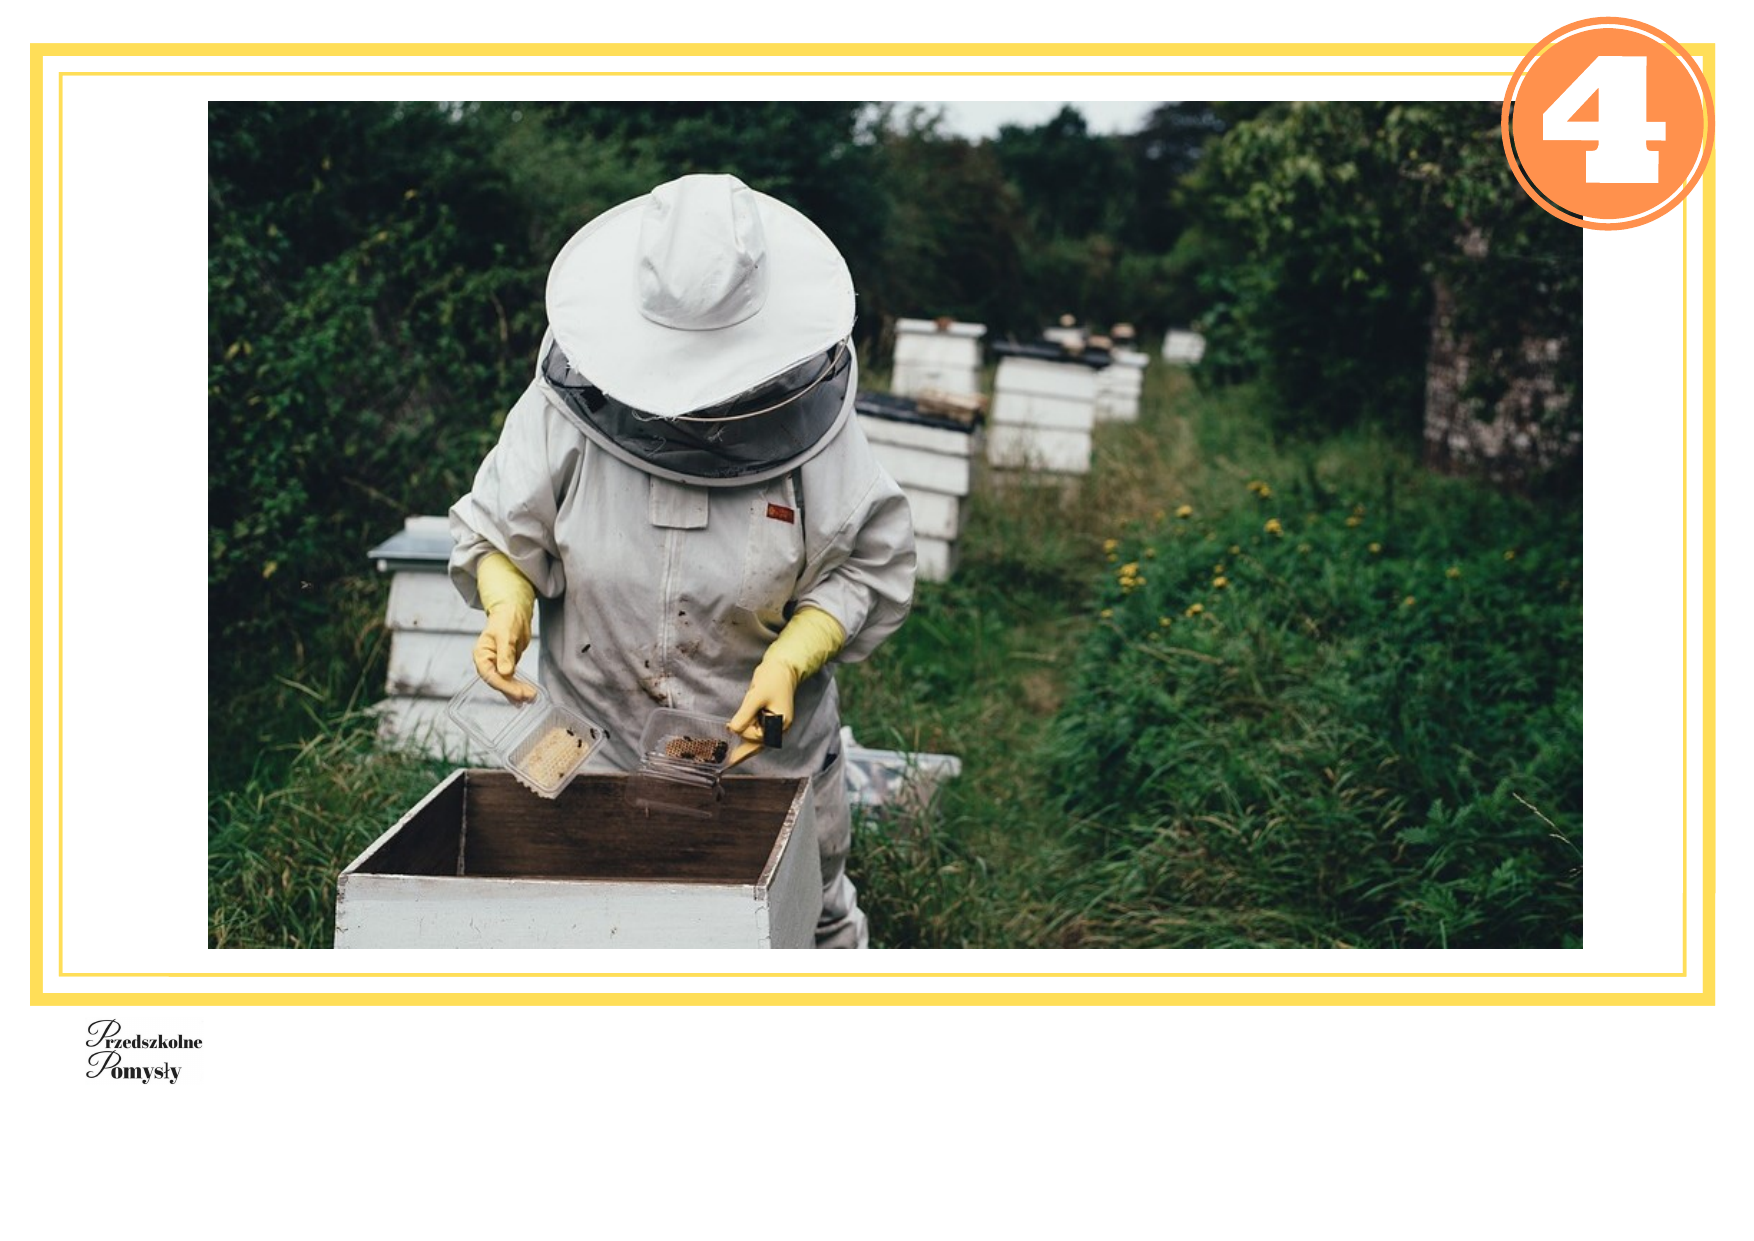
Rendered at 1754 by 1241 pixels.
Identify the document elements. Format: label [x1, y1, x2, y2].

picture [1509, 101, 1583, 219]
picture [208, 101, 1583, 949]
picture [85, 1017, 204, 1085]
